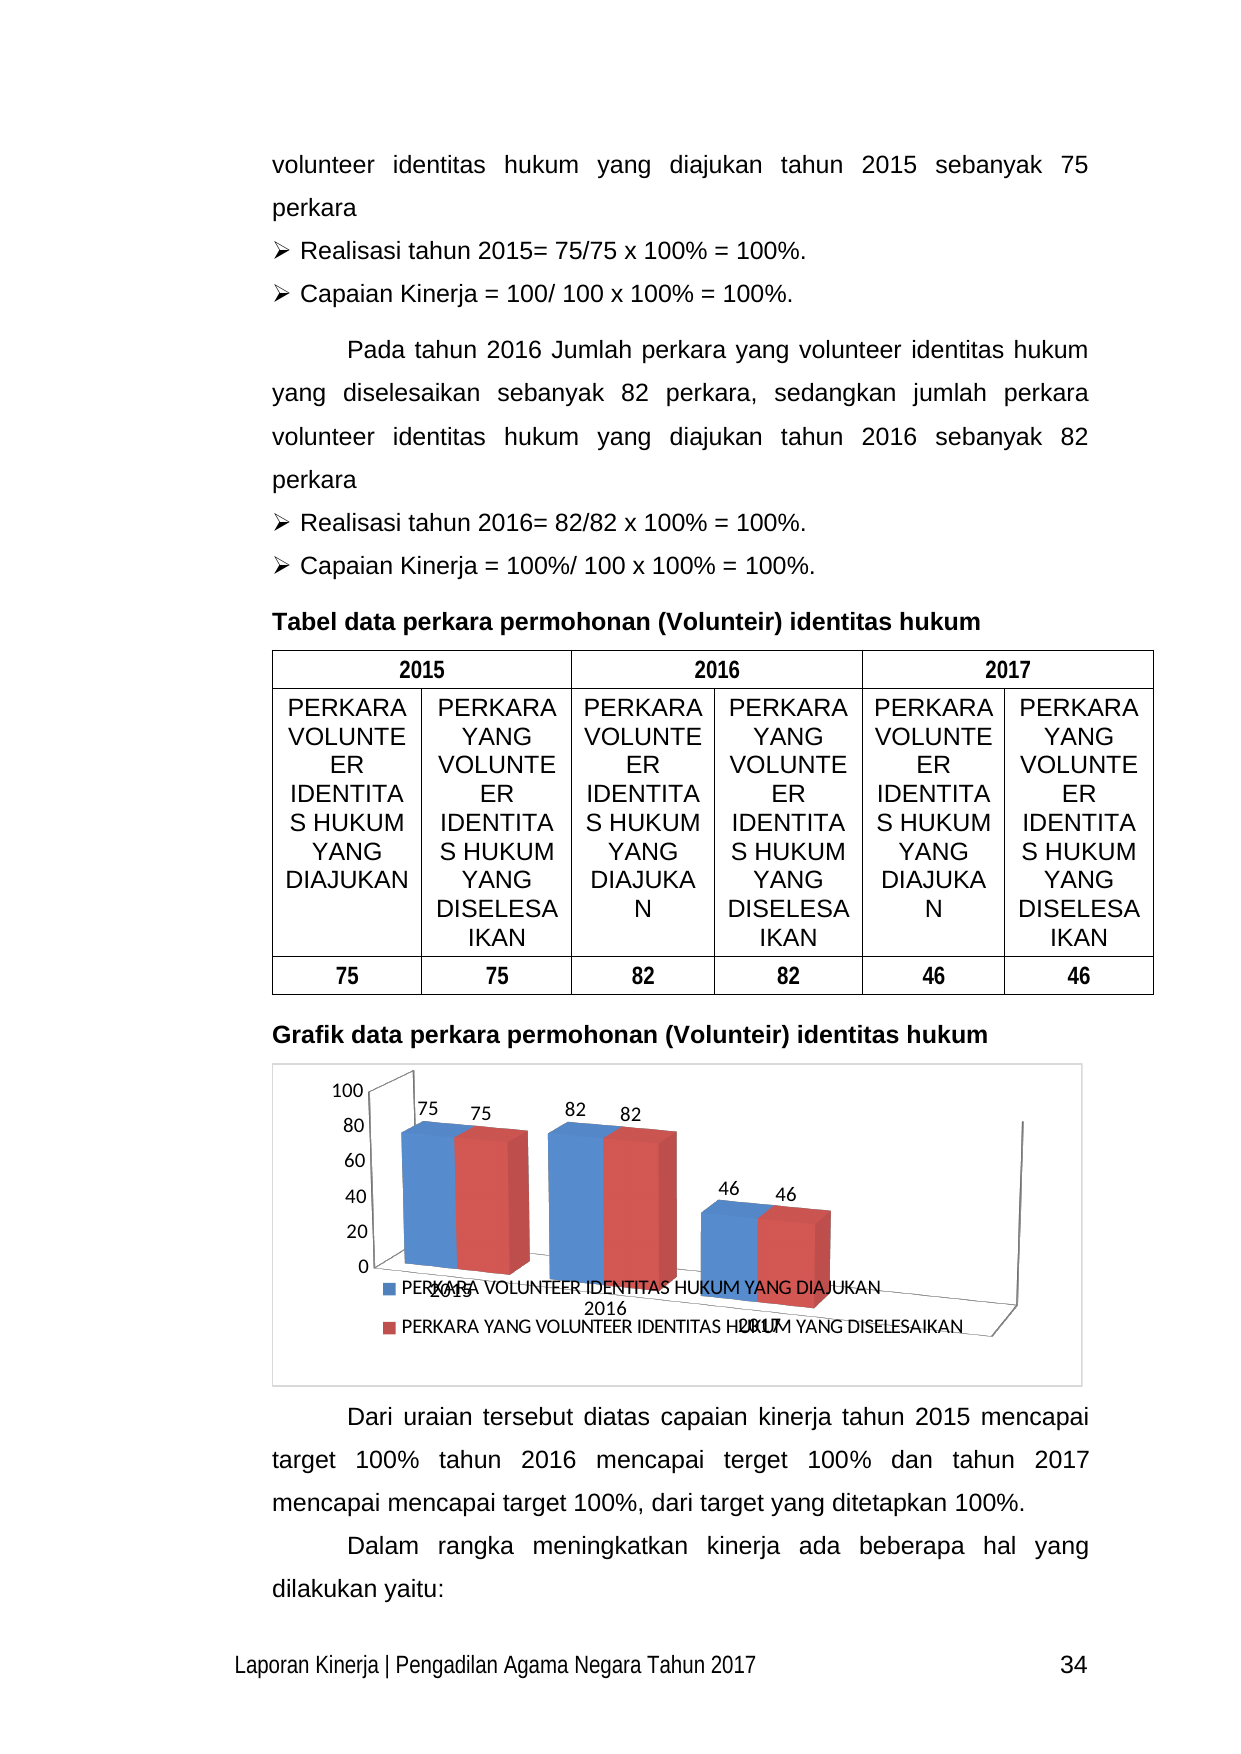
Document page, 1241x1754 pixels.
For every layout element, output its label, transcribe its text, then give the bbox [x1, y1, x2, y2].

table_header 2016 [572, 651, 862, 688]
table_cell PERKARA YANG VOLUNTEER IDENTITAS HUKUM YANG DISELESAIKAN [422, 689, 571, 956]
table_header 2015 [273, 651, 571, 688]
table_cell PERKARA YANG VOLUNTEER IDENTITAS HUKUM YANG DISELESAIKAN [715, 689, 862, 956]
text Grafik data perkara permohonan (Volunteir) identitas hukum [272, 1020, 1090, 1049]
table_cell 82 [715, 957, 862, 994]
text Tabel data perkara permohonan (Volunteir) identitas hukum [272, 607, 1090, 635]
table_cell PERKARA VOLUNTEER IDENTITAS HUKUM YANG DIAJUKAN [572, 689, 714, 956]
list Realisasi tahun 2015= 75/75 x 100% = 100%. [272, 236, 1090, 265]
table_header 2017 [863, 651, 1153, 688]
table_cell 82 [572, 957, 714, 994]
list Capaian Kinerja = 100%/ 100 x 100% = 100%. [272, 551, 1090, 580]
text Dalam rangka meningkatkan kinerja ada beberapa hal yang dilakukan yaitu: [272, 1531, 1090, 1603]
table_cell 75 [273, 957, 421, 994]
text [272, 150, 1090, 222]
table_cell 46 [1005, 957, 1153, 994]
text Dari uraian tersebut diatas capaian kinerja tahun 2015 mencapai target 100% tahun 2016 mencapai terget 100% dan tahun 2017 mencapai mencapai target 100%, dari target yang ditetapkan 100%. [272, 1401, 1090, 1516]
table_cell 75 [422, 957, 571, 994]
table_cell PERKARA VOLUNTEER IDENTITAS HUKUM YANG DIAJUKAN [273, 689, 421, 956]
table_cell PERKARA VOLUNTEER IDENTITAS HUKUM YANG DIAJUKAN [863, 689, 1004, 956]
text Pada tahun 2016 Jumlah perkara yang volunteer identitas hukum yang diselesaikan sebanyak 82 perkara, sedangkan jumlah perkara volunteer identitas hukum yang diajukan tahun 2016 sebanyak 82 perkara [272, 335, 1090, 493]
list Capaian Kinerja = 100/ 100 x 100% = 100%. [272, 279, 1090, 308]
table_cell 46 [863, 957, 1004, 994]
table_cell PERKARA YANG VOLUNTEER IDENTITAS HUKUM YANG DISELESAIKAN [1005, 689, 1153, 956]
list Realisasi tahun 2016= 82/82 x 100% = 100%. [272, 508, 1090, 537]
